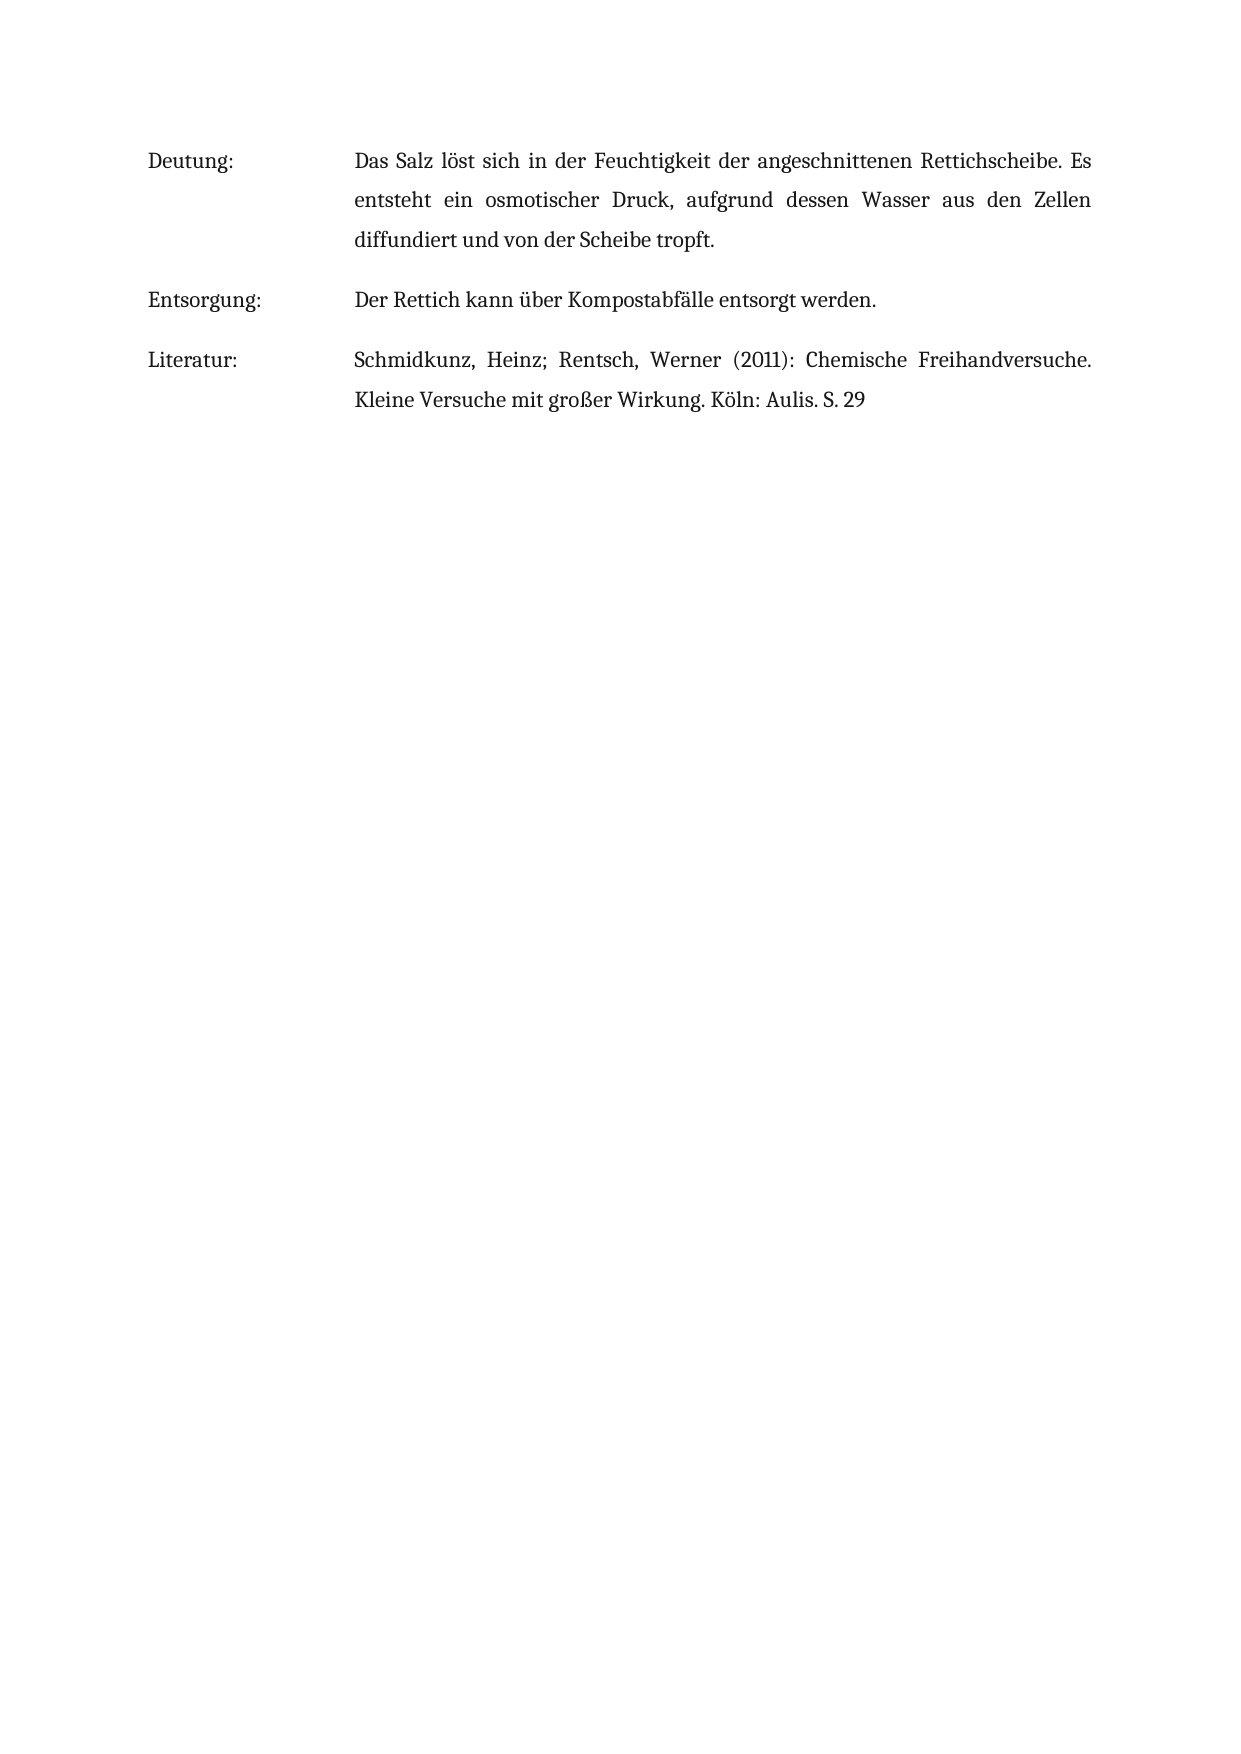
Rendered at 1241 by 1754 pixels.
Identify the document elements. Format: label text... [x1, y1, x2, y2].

text Deutung: Das Salz löst sich in der Feuchtigkeit der angeschnittenen Rettichscheibe. Es entsteht ein osmotischer Druck, aufgrund dessen Wasser aus den Zellen diffundiert und von der Scheibe tropft. [148, 148, 1093, 253]
text Literatur: Schmidkunz, Heinz; Rentsch, Werner (2011): Chemische Freihandversuche. Kleine Versuche mit großer Wirkung. Köln: Aulis. S. 29 [148, 347, 1093, 413]
text Entsorgung: Der Rettich kann über Kompostabfälle entsorgt werden. [148, 287, 1093, 313]
